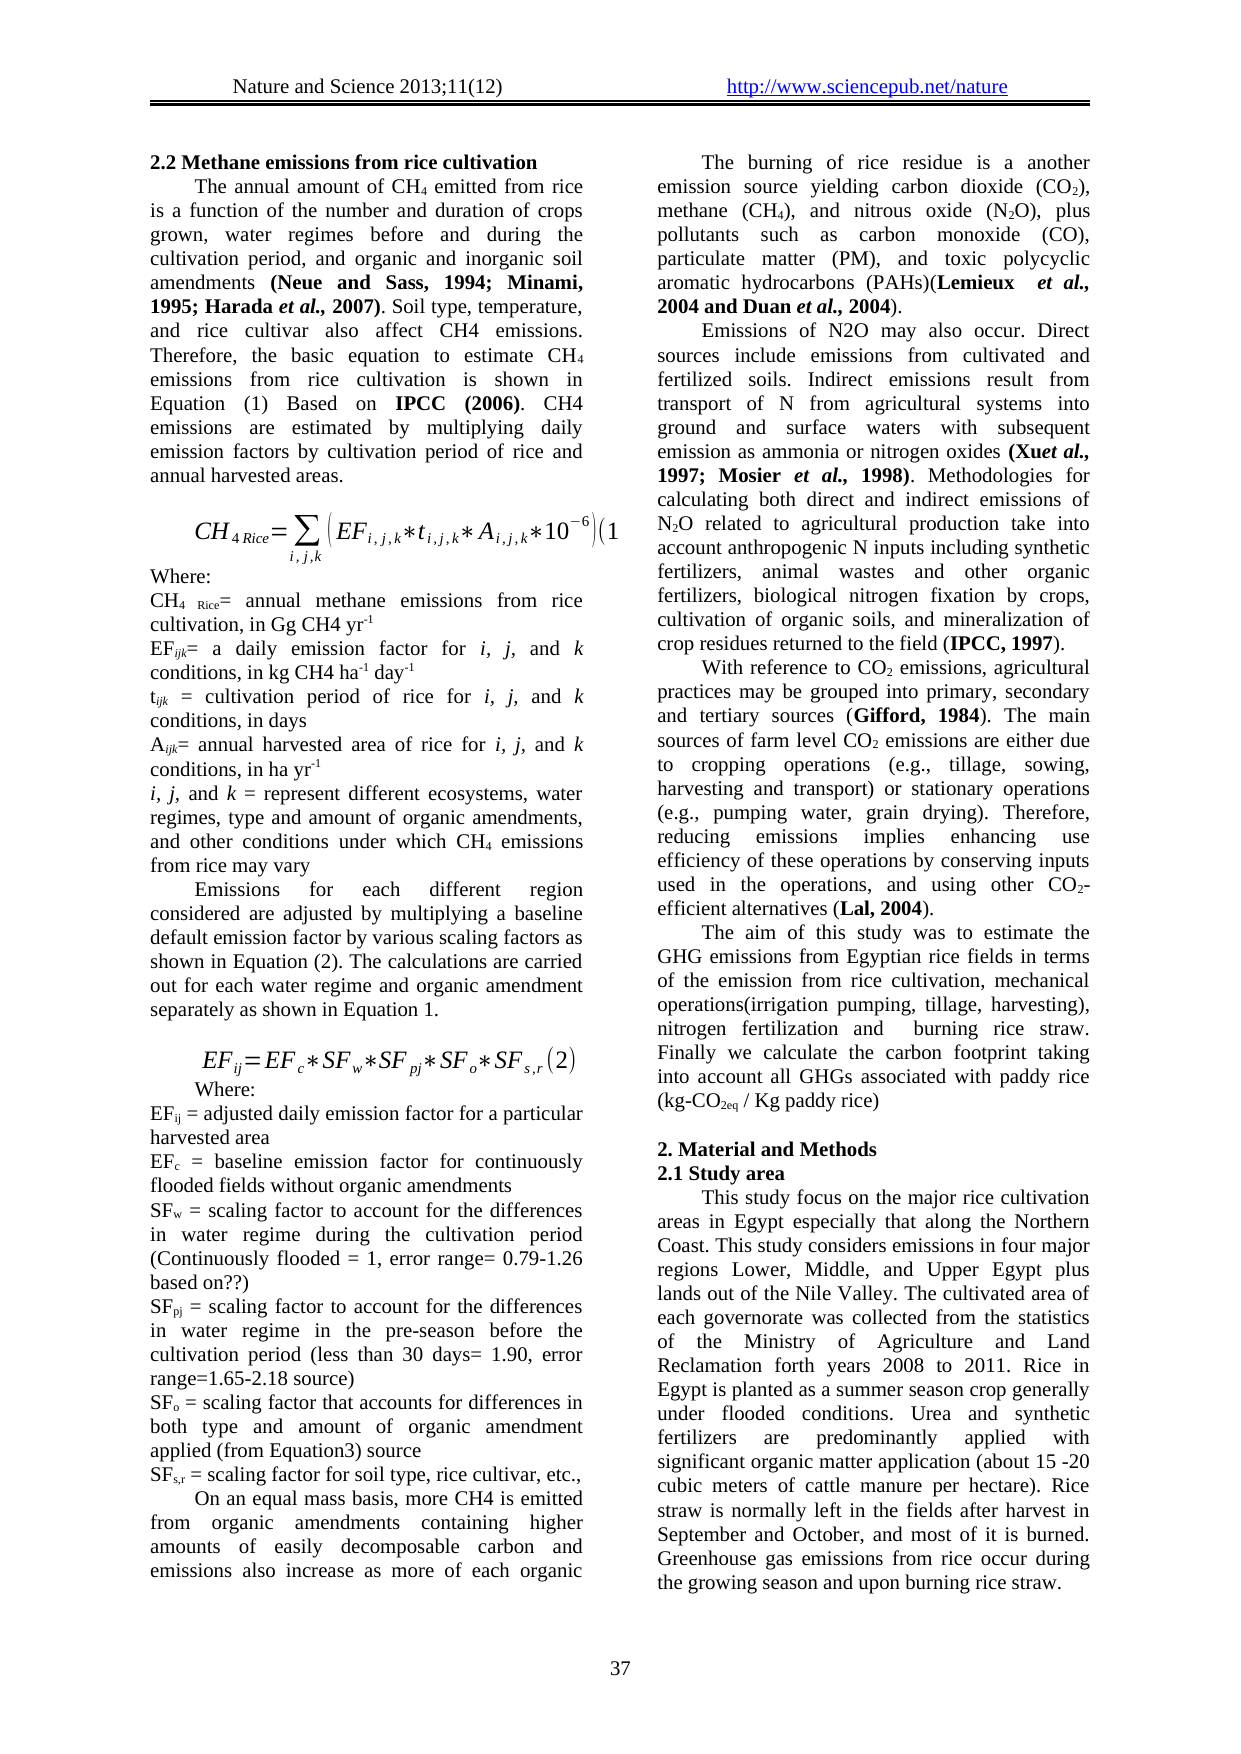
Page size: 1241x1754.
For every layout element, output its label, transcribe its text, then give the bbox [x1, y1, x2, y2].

text tijk = cultivation period of rice for i, j, and k conditions, in days [150, 684, 583, 732]
text 2.1 Study area [657, 1161, 1090, 1185]
text EFc = baseline emission factor for continuously flooded fields without organic amendments [150, 1149, 583, 1197]
text This study focus on the major rice cultivation areas in Egypt especially that along the Northern Coast. This study considers emissions in four major regions Lower, Middle, and Upper Egypt plus lands out of the Nile Valley. The cultivated area of each governorate was collected from the statistics of the Ministry of Agriculture and Land Reclamation forth years 2008 to 2011. Rice in Egypt is planted as a summer season crop generally under flooded conditions. Urea and synthetic fertilizers are predominantly applied with significant organic matter application (about 15 -20 cubic meters of cattle manure per hectare). Rice straw is normally left in the fields after harvest in September and October, and most of it is burned. Greenhouse gas emissions from rice occur during the growing season and upon burning rice straw. [657, 1185, 1090, 1594]
text The annual amount of CH4 emitted from rice is a function of the number and duration of crops grown, water regimes before and during the cultivation period, and organic and inorganic soil amendments (Neue and Sass, 1994; Minami, 1995; Harada et al., 2007). Soil type, temperature, and rice cultivar also affect CH4 emissions. Therefore, the basic equation to estimate CH4 emissions from rice cultivation is shown in Equation (1) Based on IPCC (2006). CH4 emissions are estimated by multiplying daily emission factors by cultivation period of rice and annual harvested areas. [150, 174, 583, 487]
text SFo = scaling factor that accounts for differences in both type and amount of organic amendment applied (from Equation3) source [150, 1390, 583, 1462]
text EFij = adjusted daily emission factor for a particular harvested area [150, 1101, 583, 1149]
text 2. Material and Methods [657, 1137, 1090, 1161]
text Where: [150, 564, 583, 588]
text The burning of rice residue is a another emission source yielding carbon dioxide (CO2), methane (CH4), and nitrous oxide (N2O), plus pollutants such as carbon monoxide (CO), particulate matter (PM), and toxic polycyclic aromatic hydrocarbons (PAHs)(Lemieux et al., 2004 and Duan et al., 2004). [657, 150, 1090, 318]
text Where: [150, 1077, 583, 1101]
text The aim of this study was to estimate the GHG emissions from Egyptian rice fields in terms of the emission from rice cultivation, mechanical operations(irrigation pumping, tillage, harvesting), nitrogen fertilization and burning rice straw. Finally we calculate the carbon footprint taking into account all GHGs associated with paddy rice (kg-CO2eq / Kg paddy rice) [657, 920, 1090, 1112]
text SFpj = scaling factor to account for the differences in water regime in the pre-season before the cultivation period (less than 30 days= 1.90, error range=1.65-2.18 source) [150, 1294, 583, 1390]
text i, j, and k = represent different ecosystems, water regimes, type and amount of organic amendments, and other conditions under which CH4 emissions from rice may vary [150, 781, 583, 877]
text SFw = scaling factor to account for the differences in water regime during the cultivation period (Continuously flooded = 1, error range= 0.79-1.26 based on??) [150, 1197, 583, 1294]
text SFs,r = scaling factor for soil type, rice cultivar, etc., [150, 1462, 583, 1486]
text 2.2 Methane emissions from rice cultivation [150, 150, 583, 174]
text Emissions of N2O may also occur. Direct sources include emissions from cultivated and fertilized soils. Indirect emissions result from transport of N from agricultural systems into ground and surface waters with subsequent emission as ammonia or nitrogen oxides (Xuet al., 1997; Mosier et al., 1998). Methodologies for calculating both direct and indirect emissions of N2O related to agricultural production take into account anthropogenic N inputs including synthetic fertilizers, animal wastes and other organic fertilizers, biological nitrogen fixation by crops, cultivation of organic soils, and mineralization of crop residues returned to the field (IPCC, 1997). [657, 318, 1090, 655]
text CH4 Rice= annual methane emissions from rice cultivation, in Gg CH4 yr-1 [150, 588, 583, 636]
text Aijk= annual harvested area of rice for i, j, and k conditions, in ha yr-1 [150, 732, 583, 781]
text EFijk= a daily emission factor for i, j, and k conditions, in kg CH4 ha-1 day-1 [150, 636, 583, 684]
text Emissions for each different region considered are adjusted by multiplying a baseline default emission factor by various scaling factors as shown in Equation (2). The calculations are carried out for each water regime and organic amendment separately as shown in Equation 1. [150, 877, 583, 1021]
text With reference to CO2 emissions, agricultural practices may be grouped into primary, secondary and tertiary sources (Gifford, 1984). The main sources of farm level CO2 emissions are either due to cropping operations (e.g., tillage, sowing, harvesting and transport) or stationary operations (e.g., pumping water, grain drying). Therefore, reducing emissions implies enhancing use efficiency of these operations by conserving inputs used in the operations, and using other CO2-efficient alternatives (Lal, 2004). [657, 655, 1090, 920]
